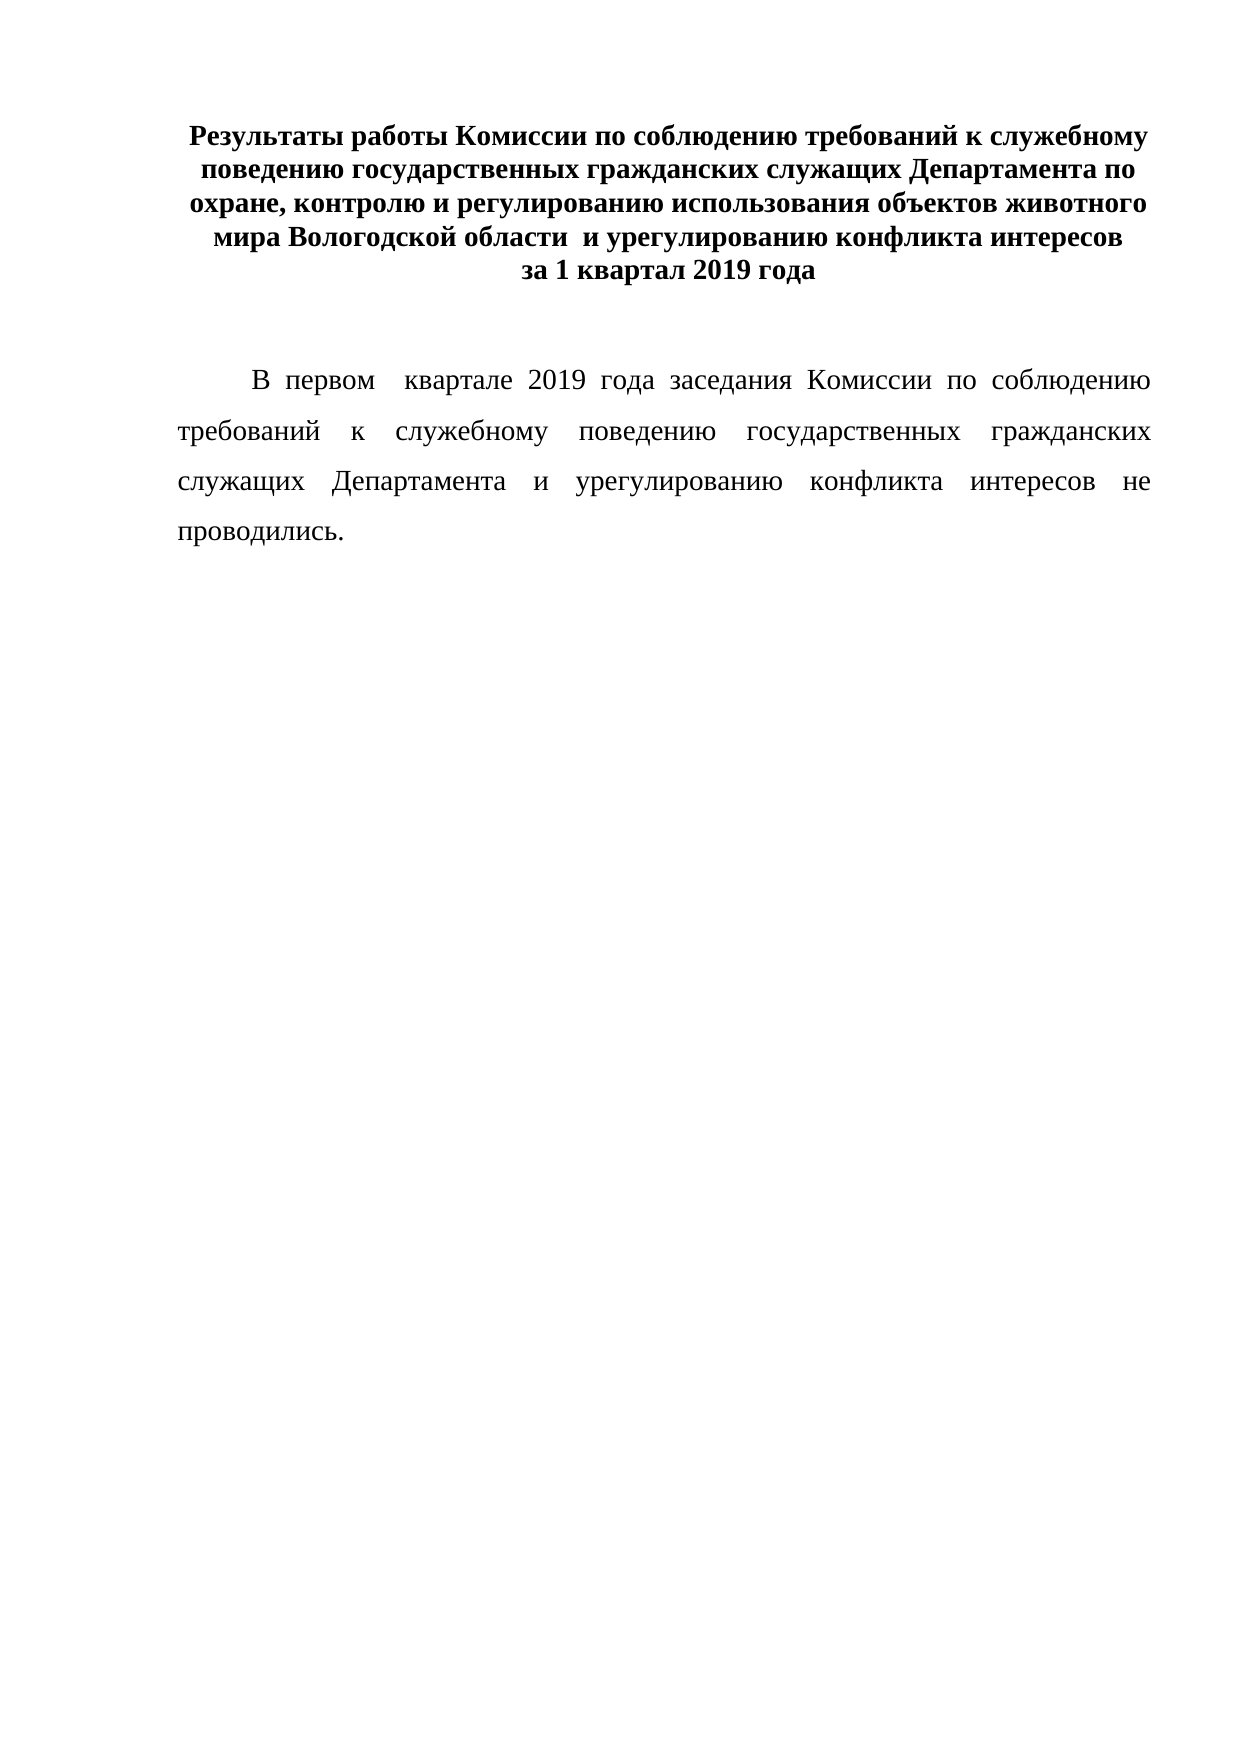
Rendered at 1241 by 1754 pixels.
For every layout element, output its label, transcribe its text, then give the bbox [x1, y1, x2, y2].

text Результаты работы Комиссии по соблюдению требований к служебному поведению государственных гражданских служащих Департамента по охране, контролю и регулированию использования объектов животного мира Вологодской области и урегулированию конфликта интересов [185, 118, 1152, 252]
text В первом квартале 2019 года заседания Комиссии по соблюдению требований к служебному поведению государственных гражданских служащих Департамента и урегулированию конфликта интересов не проводились. [177, 362, 1152, 547]
text за 1 квартал 2019 года [185, 252, 1152, 286]
